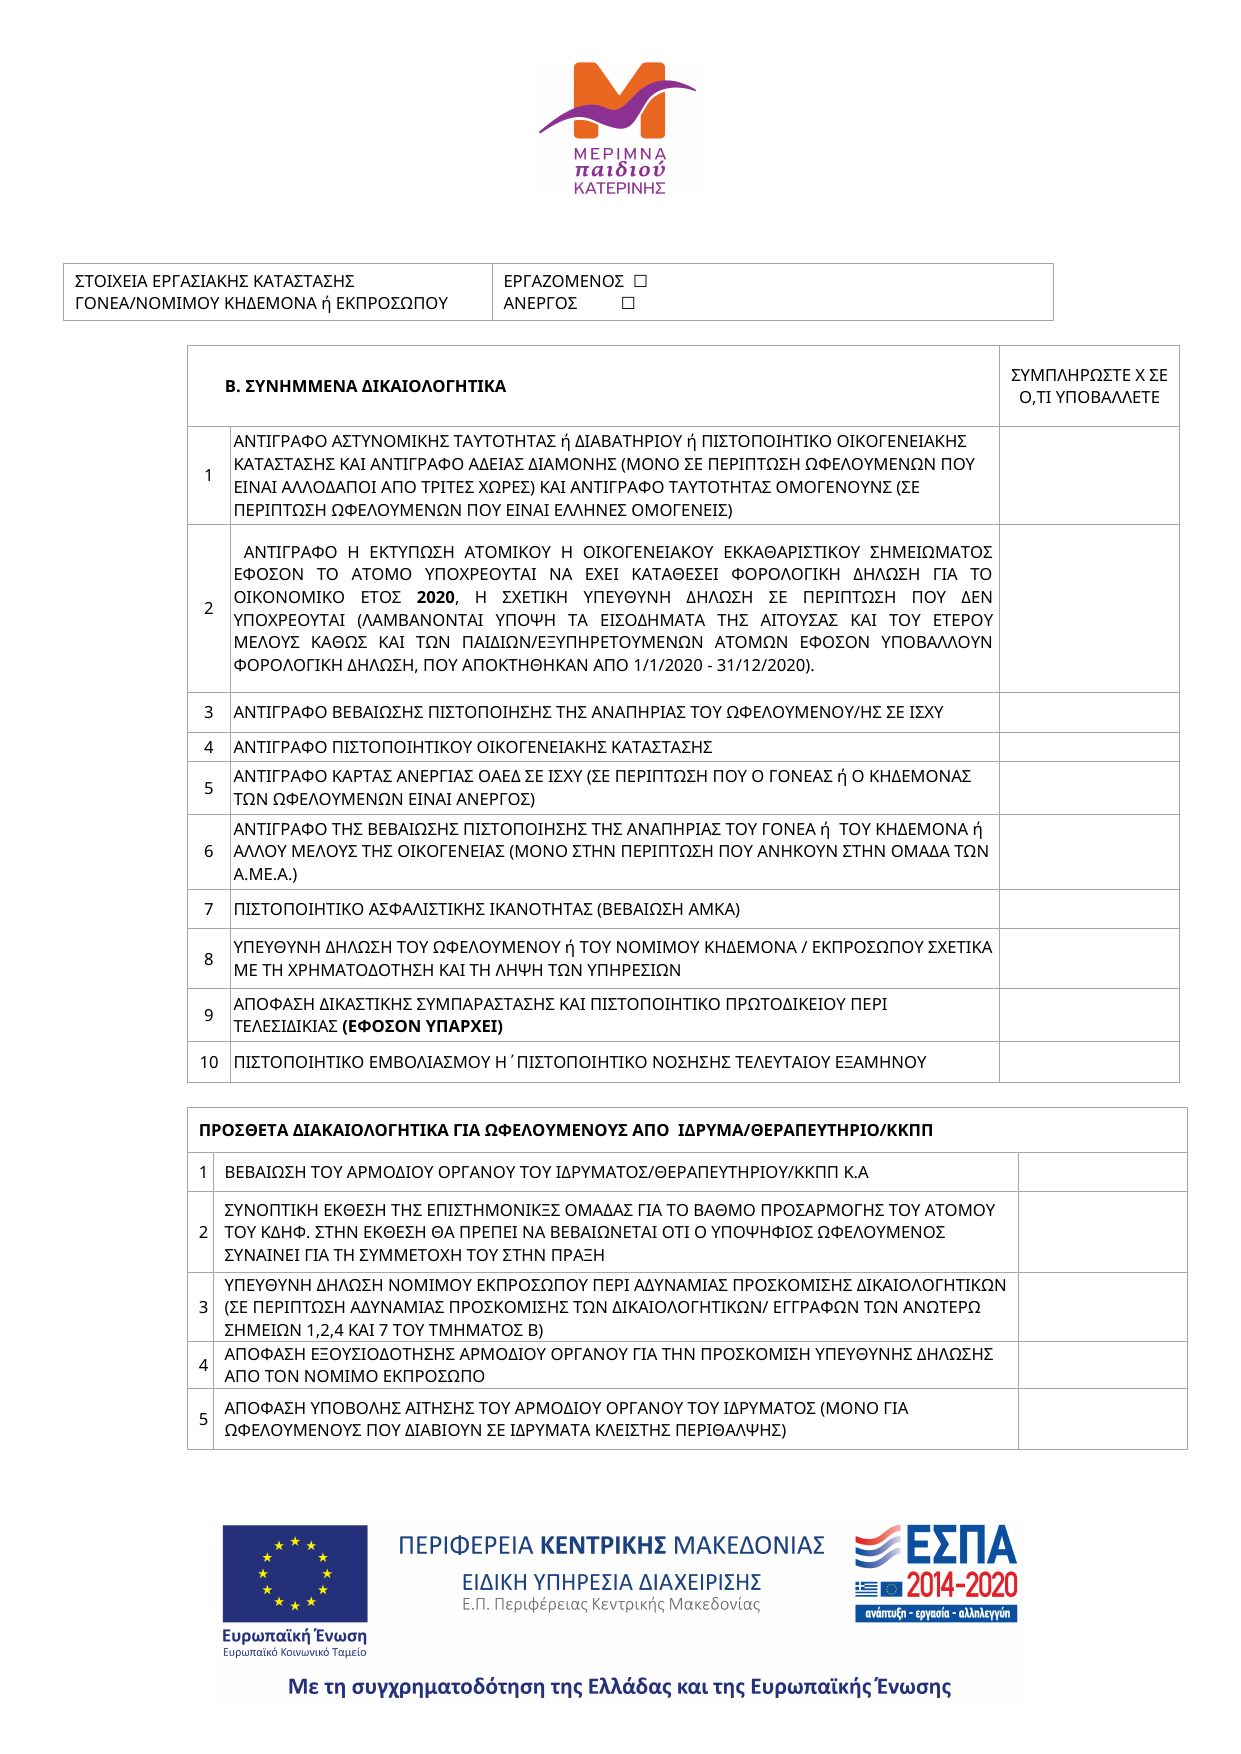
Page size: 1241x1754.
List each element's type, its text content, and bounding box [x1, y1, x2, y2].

table_cell [1000, 989, 1179, 1041]
table_cell [1000, 815, 1179, 888]
table_cell 4 [188, 733, 230, 761]
table_cell ΑΠΟΦΑΣΗ ΔΙΚΑΣΤΙΚΗΣ ΣΥΜΠΑΡΑΣΤΑΣΗΣ ΚΑΙ ΠΙΣΤΟΠΟΙΗΤΙΚΟ ΠΡΩΤΟΔΙΚΕΙΟΥ ΠΕΡΙ ΤΕΛΕΣΙΔΙΚΙΑΣ (ΕΦΟΣΟΝ ΥΠΑΡΧΕΙ) [231, 989, 999, 1041]
table_cell [1019, 1273, 1187, 1341]
table_header Β. ΣΥΝΗΜΜΕΝΑ ΔΙΚΑΙΟΛΟΓΗΤΙΚΑ [188, 346, 999, 426]
table_cell [1000, 762, 1179, 813]
picture [212, 1519, 1028, 1704]
table_cell 5 [188, 1389, 213, 1449]
table_cell ΣΤΟΙΧΕΙΑ ΕΡΓΑΣΙΑΚΗΣ ΚΑΤΑΣΤΑΣΗΣ ΓΟΝΕΑ/ΝΟΜΙΜΟΥ ΚΗΔΕΜΟΝΑ ή ΕΚΠΡΟΣΩΠΟΥ [64, 264, 492, 320]
table_cell 3 [188, 1273, 213, 1341]
picture [530, 59, 709, 197]
table_header ΠΡΟΣΘΕΤΑ ΔΙΑΚΑΙΟΛΟΓΗΤΙΚΑ ΓΙΑ ΩΦΕΛΟΥΜΕΝΟΥΣ ΑΠΟ ΙΔΡΥΜΑ/ΘΕΡΑΠΕΥΤΗΡΙΟ/ΚΚΠΠ [188, 1108, 1187, 1152]
table_cell ΑΝΤΙΓΡΑΦΟ ΑΣΤΥΝΟΜΙΚΗΣ ΤΑΥΤΟΤΗΤΑΣ ή ΔΙΑΒΑΤΗΡΙΟΥ ή ΠΙΣΤΟΠΟΙΗΤΙΚΟ ΟΙΚΟΓΕΝΕΙΑΚΗΣ ΚΑΤΑΣΤΑΣΗΣ ΚΑΙ ΑΝΤΙΓΡΑΦΟ ΑΔΕΙΑΣ ΔΙΑΜΟΝΗΣ (ΜΟΝΟ ΣΕ ΠΕΡΙΠΤΩΣΗ ΩΦΕΛΟΥΜΕΝΩΝ ΠΟΥ ΕΙΝΑΙ ΑΛΛΟΔΑΠΟΙ ΑΠΟ ΤΡΙΤΕΣ ΧΩΡΕΣ) ΚΑΙ ΑΝΤΙΓΡΑΦΟ ΤΑΥΤΟΤΗΤΑΣ ΟΜΟΓΕΝΟΥΝΣ (ΣΕ ΠΕΡΙΠΤΩΣΗ ΩΦΕΛΟΥΜΕΝΩΝ ΠΟΥ ΕΙΝΑΙ ΕΛΛΗΝΕΣ ΟΜΟΓΕΝΕΙΣ) [231, 427, 999, 524]
table_cell ΑΝΤΙΓΡΑΦΟ ΒΕΒΑΙΩΣΗΣ ΠΙΣΤΟΠΟΙΗΣΗΣ ΤΗΣ ΑΝΑΠΗΡΙΑΣ ΤΟΥ ΩΦΕΛΟΥΜΕΝΟΥ/ΗΣ ΣΕ ΙΣΧΥ [231, 693, 999, 732]
table_cell 10 [188, 1042, 230, 1082]
table_cell ΑΝΤΙΓΡΑΦΟ ΤΗΣ ΒΕΒΑΙΩΣΗΣ ΠΙΣΤΟΠΟΙΗΣΗΣ ΤΗΣ ΑΝΑΠΗΡΙΑΣ ΤΟΥ ΓΟΝΕΑ ή ΤΟΥ ΚΗΔΕΜΟΝΑ ή ΑΛΛΟΥ ΜΕΛΟΥΣ ΤΗΣ ΟΙΚΟΓΕΝΕΙΑΣ (ΜΟΝΟ ΣΤΗΝ ΠΕΡΙΠΤΩΣΗ ΠΟΥ ΑΝΗΚΟΥΝ ΣΤΗΝ ΟΜΑΔΑ ΤΩΝ Α.ΜΕ.Α.) [231, 815, 999, 888]
table_cell 1 [188, 427, 230, 524]
table_cell [1019, 1192, 1187, 1272]
table_cell 7 [188, 890, 230, 928]
table_cell 2 [188, 525, 230, 692]
table_cell ΣΥΝΟΠΤΙΚΗ ΕΚΘΕΣΗ ΤΗΣ ΕΠΙΣΤΗΜΟΝΙΚΞΣ ΟΜΑΔΑΣ ΓΙΑ ΤΟ ΒΑΘΜΟ ΠΡΟΣΑΡΜΟΓΗΣ ΤΟΥ ΑΤΟΜΟΥ ΤΟΥ ΚΔΗΦ. ΣΤΗΝ ΕΚΘΕΣΗ ΘΑ ΠΡΕΠΕΙ ΝΑ ΒΕΒΑΙΩΝΕΤΑΙ ΟΤΙ Ο ΥΠΟΨΗΦΙΟΣ ΩΦΕΛΟΥΜΕΝΟΣ ΣΥΝΑΙΝΕΙ ΓΙΑ ΤΗ ΣΥΜΜΕΤΟΧΗ ΤΟΥ ΣΤΗΝ ΠΡΑΞΗ [214, 1192, 1018, 1272]
table_cell ΥΠΕΥΘΥΝΗ ΔΗΛΩΣΗ ΝΟΜΙΜΟΥ ΕΚΠΡΟΣΩΠΟΥ ΠΕΡΙ ΑΔΥΝΑΜΙΑΣ ΠΡΟΣΚΟΜΙΣΗΣ ΔΙΚΑΙΟΛΟΓΗΤΙΚΩΝ (ΣΕ ΠΕΡΙΠΤΩΣΗ ΑΔΥΝΑΜΙΑΣ ΠΡΟΣΚΟΜΙΣΗΣ ΤΩΝ ΔΙΚΑΙΟΛΟΓΗΤΙΚΩΝ/ ΕΓΓΡΑΦΩΝ ΤΩΝ ΑΝΩΤΕΡΩ ΣΗΜΕΙΩΝ 1,2,4 ΚΑΙ 7 ΤΟΥ ΤΜΗΜΑΤΟΣ Β) [214, 1273, 1018, 1341]
table_cell 9 [188, 989, 230, 1041]
table_cell 5 [188, 762, 230, 813]
table_cell [1000, 1042, 1179, 1082]
table_cell ΒΕΒΑΙΩΣΗ ΤΟΥ ΑΡΜΟΔΙΟΥ ΟΡΓΑΝΟΥ ΤΟΥ ΙΔΡΥΜΑΤΟΣ/ΘΕΡΑΠΕΥΤΗΡΙΟΥ/ΚΚΠΠ Κ.Α [214, 1153, 1018, 1191]
table_cell 3 [188, 693, 230, 732]
table_cell ΑΝΤΙΓΡΑΦΟ Η ΕΚΤΥΠΩΣΗ ΑΤΟΜΙΚΟΥ Η ΟΙΚΟΓΕΝΕΙΑΚΟΥ ΕΚΚΑΘΑΡΙΣΤΙΚΟΥ ΣΗΜΕΙΩΜΑΤΟΣ ΕΦΟΣΟΝ ΤΟ ΑΤΟΜΟ ΥΠΟΧΡΕΟΥΤΑΙ ΝΑ ΕΧΕΙ ΚΑΤΑΘΕΣΕΙ ΦΟΡΟΛΟΓΙΚΗ ΔΗΛΩΣΗ ΓΙΑ ΤΟ ΟΙΚΟΝΟΜΙΚΟ ΕΤΟΣ 2020, Η ΣΧΕΤΙΚΗ ΥΠΕΥΘΥΝΗ ΔΗΛΩΣΗ ΣΕ ΠΕΡΙΠΤΩΣΗ ΠΟΥ ΔΕΝ ΥΠΟΧΡΕΟΥΤΑΙ (ΛΑΜΒΑΝΟΝΤΑΙ ΥΠΟΨΗ ΤΑ ΕΙΣΟΔΗΜΑΤΑ ΤΗΣ ΑΙΤΟΥΣΑΣ ΚΑΙ ΤΟΥ ΕΤΕΡΟΥ ΜΕΛΟΥΣ ΚΑΘΩΣ ΚΑΙ ΤΩΝ ΠΑΙΔΙΩΝ/ΕΞΥΠΗΡΕΤΟΥΜΕΝΩΝ ΑΤΟΜΩΝ ΕΦΟΣΟΝ ΥΠΟΒΑΛΛΟΥΝ ΦΟΡΟΛΟΓΙΚΗ ΔΗΛΩΣΗ, ΠΟΥ ΑΠΟΚΤΗΘΗΚΑΝ ΑΠΟ 1/1/2020 - 31/12/2020). [231, 525, 999, 692]
table_cell ΕΡΓΑΖΟΜΕΝΟΣ ☐ ΑΝΕΡΓΟΣ ☐ [493, 264, 1053, 320]
table_cell [1019, 1389, 1187, 1449]
table_cell [1000, 733, 1179, 761]
table_cell 2 [188, 1192, 213, 1272]
table_cell [1019, 1153, 1187, 1191]
table_cell ΠΙΣΤΟΠΟΙΗΤΙΚΟ ΑΣΦΑΛΙΣΤΙΚΗΣ ΙΚΑΝΟΤΗΤΑΣ (ΒΕΒΑΙΩΣΗ ΑΜΚΑ) [231, 890, 999, 928]
table_cell 4 [188, 1342, 213, 1388]
table_cell [1000, 929, 1179, 988]
table_cell 8 [188, 929, 230, 988]
table_header ΣΥΜΠΛΗΡΩΣΤΕ Χ ΣΕ Ο,ΤΙ ΥΠΟΒΑΛΛΕΤΕ [1000, 346, 1179, 426]
table_cell 1 [188, 1153, 213, 1191]
table_cell ΑΠΟΦΑΣΗ ΥΠΟΒΟΛΗΣ ΑΙΤΗΣΗΣ ΤΟΥ ΑΡΜΟΔΙΟΥ ΟΡΓΑΝΟΥ ΤΟΥ ΙΔΡΥΜΑΤΟΣ (ΜΟΝΟ ΓΙΑ ΩΦΕΛΟΥΜΕΝΟΥΣ ΠΟΥ ΔΙΑΒΙΟΥΝ ΣΕ ΙΔΡΥΜΑΤΑ ΚΛΕΙΣΤΗΣ ΠΕΡΙΘΑΛΨΗΣ) [214, 1389, 1018, 1449]
table_cell [1000, 427, 1179, 524]
table_cell [1000, 890, 1179, 928]
table_cell [1019, 1342, 1187, 1388]
table_cell ΥΠΕΥΘΥΝΗ ΔΗΛΩΣΗ ΤΟΥ ΩΦΕΛΟΥΜΕΝΟΥ ή ΤΟΥ ΝΟΜΙΜΟΥ ΚΗΔΕΜΟΝΑ / ΕΚΠΡΟΣΩΠΟΥ ΣΧΕΤΙΚΑ ΜΕ ΤΗ ΧΡΗΜΑΤΟΔΟΤΗΣΗ ΚΑΙ ΤΗ ΛΗΨΗ ΤΩΝ ΥΠΗΡΕΣΙΩΝ [231, 929, 999, 988]
table_cell ΠΙΣΤΟΠΟΙΗΤΙΚΟ ΕΜΒΟΛΙΑΣΜΟΥ Η΄ΠΙΣΤΟΠΟΙΗΤΙΚΟ ΝΟΣΗΣΗΣ ΤΕΛΕΥΤΑΙΟΥ ΕΞΑΜΗΝΟΥ [231, 1042, 999, 1082]
table_cell [1000, 693, 1179, 732]
table_cell ΑΝΤΙΓΡΑΦΟ ΠΙΣΤΟΠΟΙΗΤΙΚΟΥ ΟΙΚΟΓΕΝΕΙΑΚΗΣ ΚΑΤΑΣΤΑΣΗΣ [231, 733, 999, 761]
table_cell ΑΠΟΦΑΣΗ ΕΞΟΥΣΙΟΔΟΤΗΣΗΣ ΑΡΜΟΔΙΟΥ ΟΡΓΑΝΟΥ ΓΙΑ ΤΗΝ ΠΡΟΣΚΟΜΙΣΗ ΥΠΕΥΘΥΝΗΣ ΔΗΛΩΣΗΣ ΑΠΟ ΤΟΝ ΝΟΜΙΜΟ ΕΚΠΡΟΣΩΠΟ [214, 1342, 1018, 1388]
table_cell 6 [188, 815, 230, 888]
table_cell ΑΝΤΙΓΡΑΦΟ ΚΑΡΤΑΣ ΑΝΕΡΓΙΑΣ ΟΑΕΔ ΣΕ ΙΣΧΥ (ΣΕ ΠΕΡΙΠΤΩΣΗ ΠΟΥ Ο ΓΟΝΕΑΣ ή Ο ΚΗΔΕΜΟΝΑΣ ΤΩΝ ΩΦΕΛΟΥΜΕΝΩΝ ΕΙΝΑΙ ΑΝΕΡΓΟΣ) [231, 762, 999, 813]
table_cell [1000, 525, 1179, 692]
